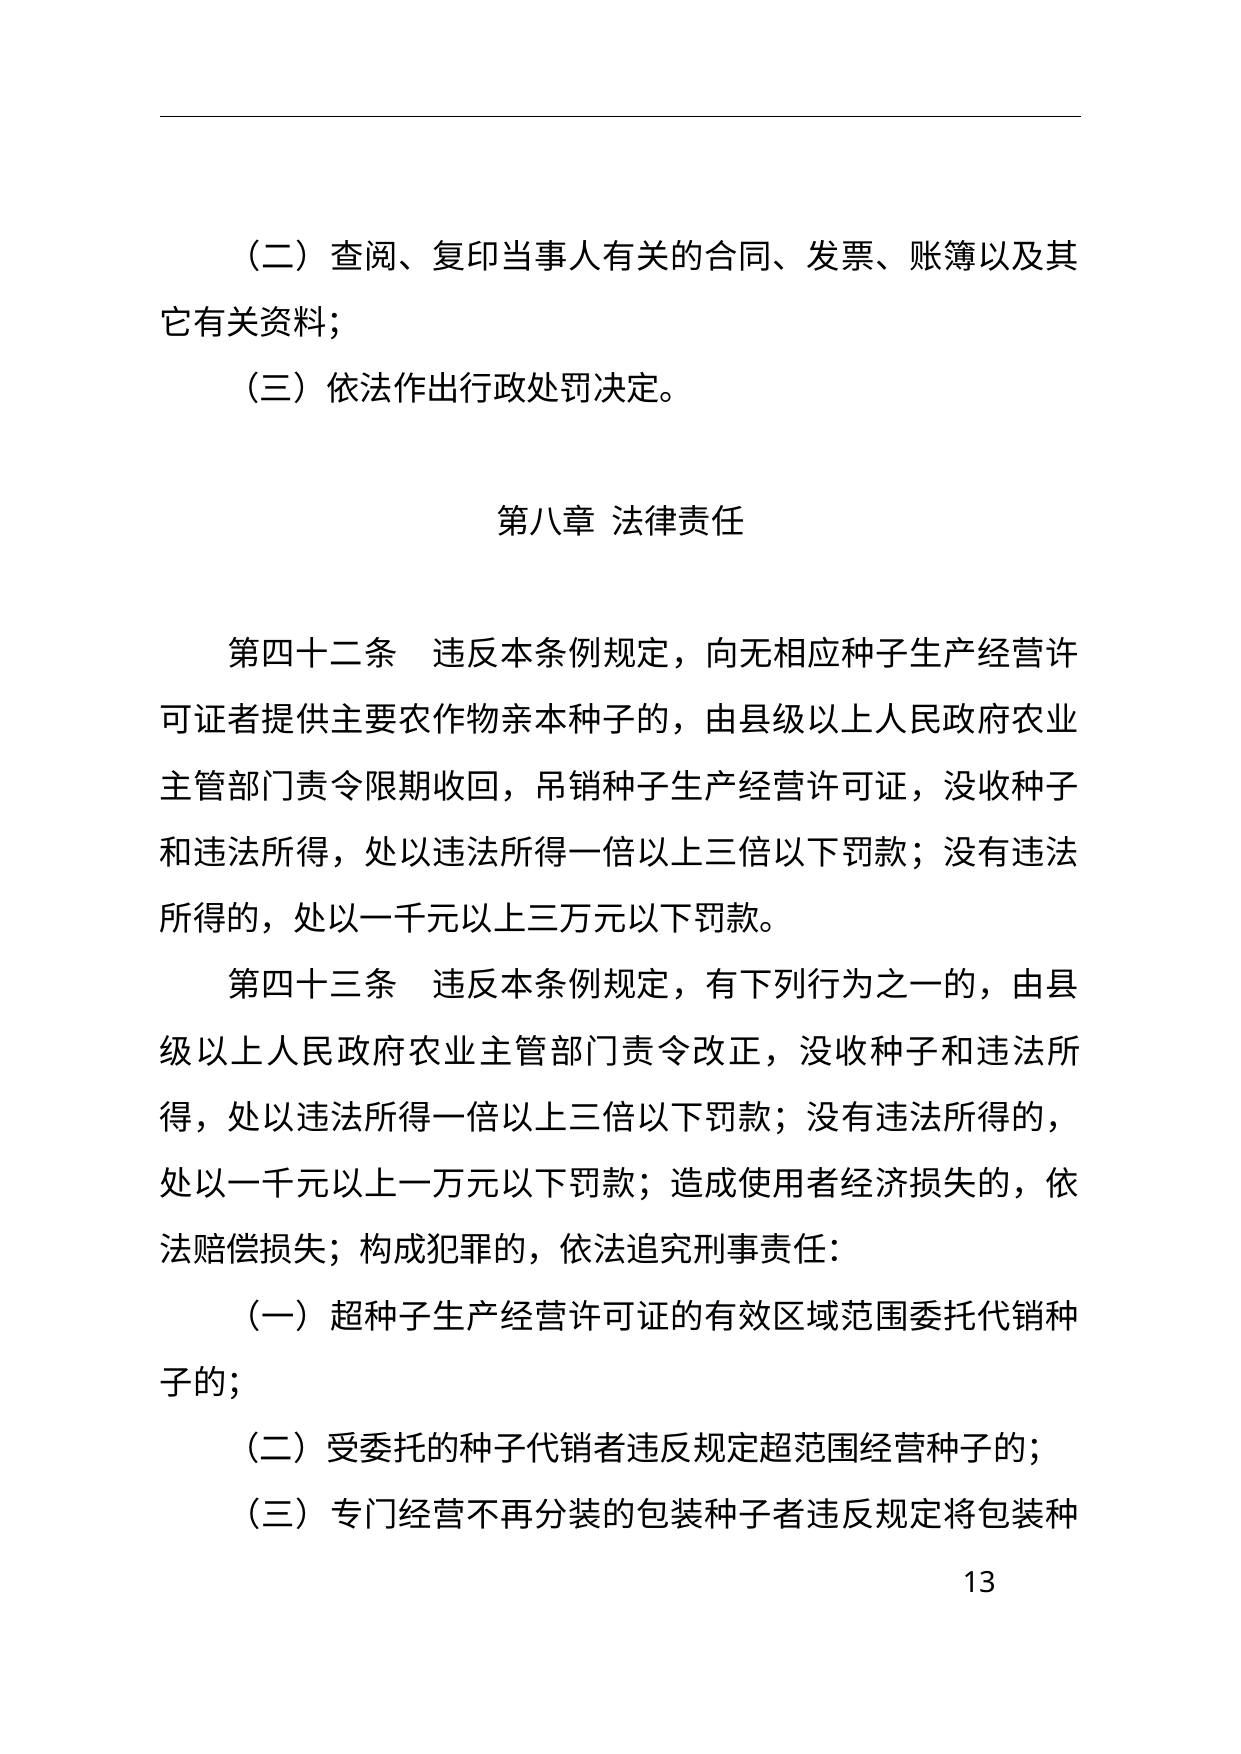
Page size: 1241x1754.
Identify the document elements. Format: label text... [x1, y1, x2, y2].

text （二）查阅、复印当事人有关的合同、发票、账簿以及其它有关资料； [159, 220, 1081, 353]
text （三）依法作出行政处罚决定。 [159, 353, 1081, 419]
text （一）超种子生产经营许可证的有效区域范围委托代销种子的； [159, 1280, 1081, 1413]
text 第四十二条 违反本条例规定，向无相应种子生产经营许可证者提供主要农作物亲本种子的，由县级以上人民政府农业主管部门责令限期收回，吊销种子生产经营许可证，没收种子和违法所得，处以违法所得一倍以上三倍以下罚款；没有违法所得的，处以一千元以上三万元以下罚款。 [159, 618, 1081, 949]
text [159, 1479, 1081, 1545]
text （二）受委托的种子代销者违反规定超范围经营种子的； [159, 1413, 1081, 1479]
text 第四十三条 违反本条例规定，有下列行为之一的，由县级以上人民政府农业主管部门责令改正，没收种子和违法所得，处以违法所得一倍以上三倍以下罚款；没有违法所得的，处以一千元以上一万元以下罚款；造成使用者经济损失的，依法赔偿损失；构成犯罪的，依法追究刑事责任： [159, 949, 1081, 1280]
text 第八章 法律责任 [159, 485, 1081, 552]
